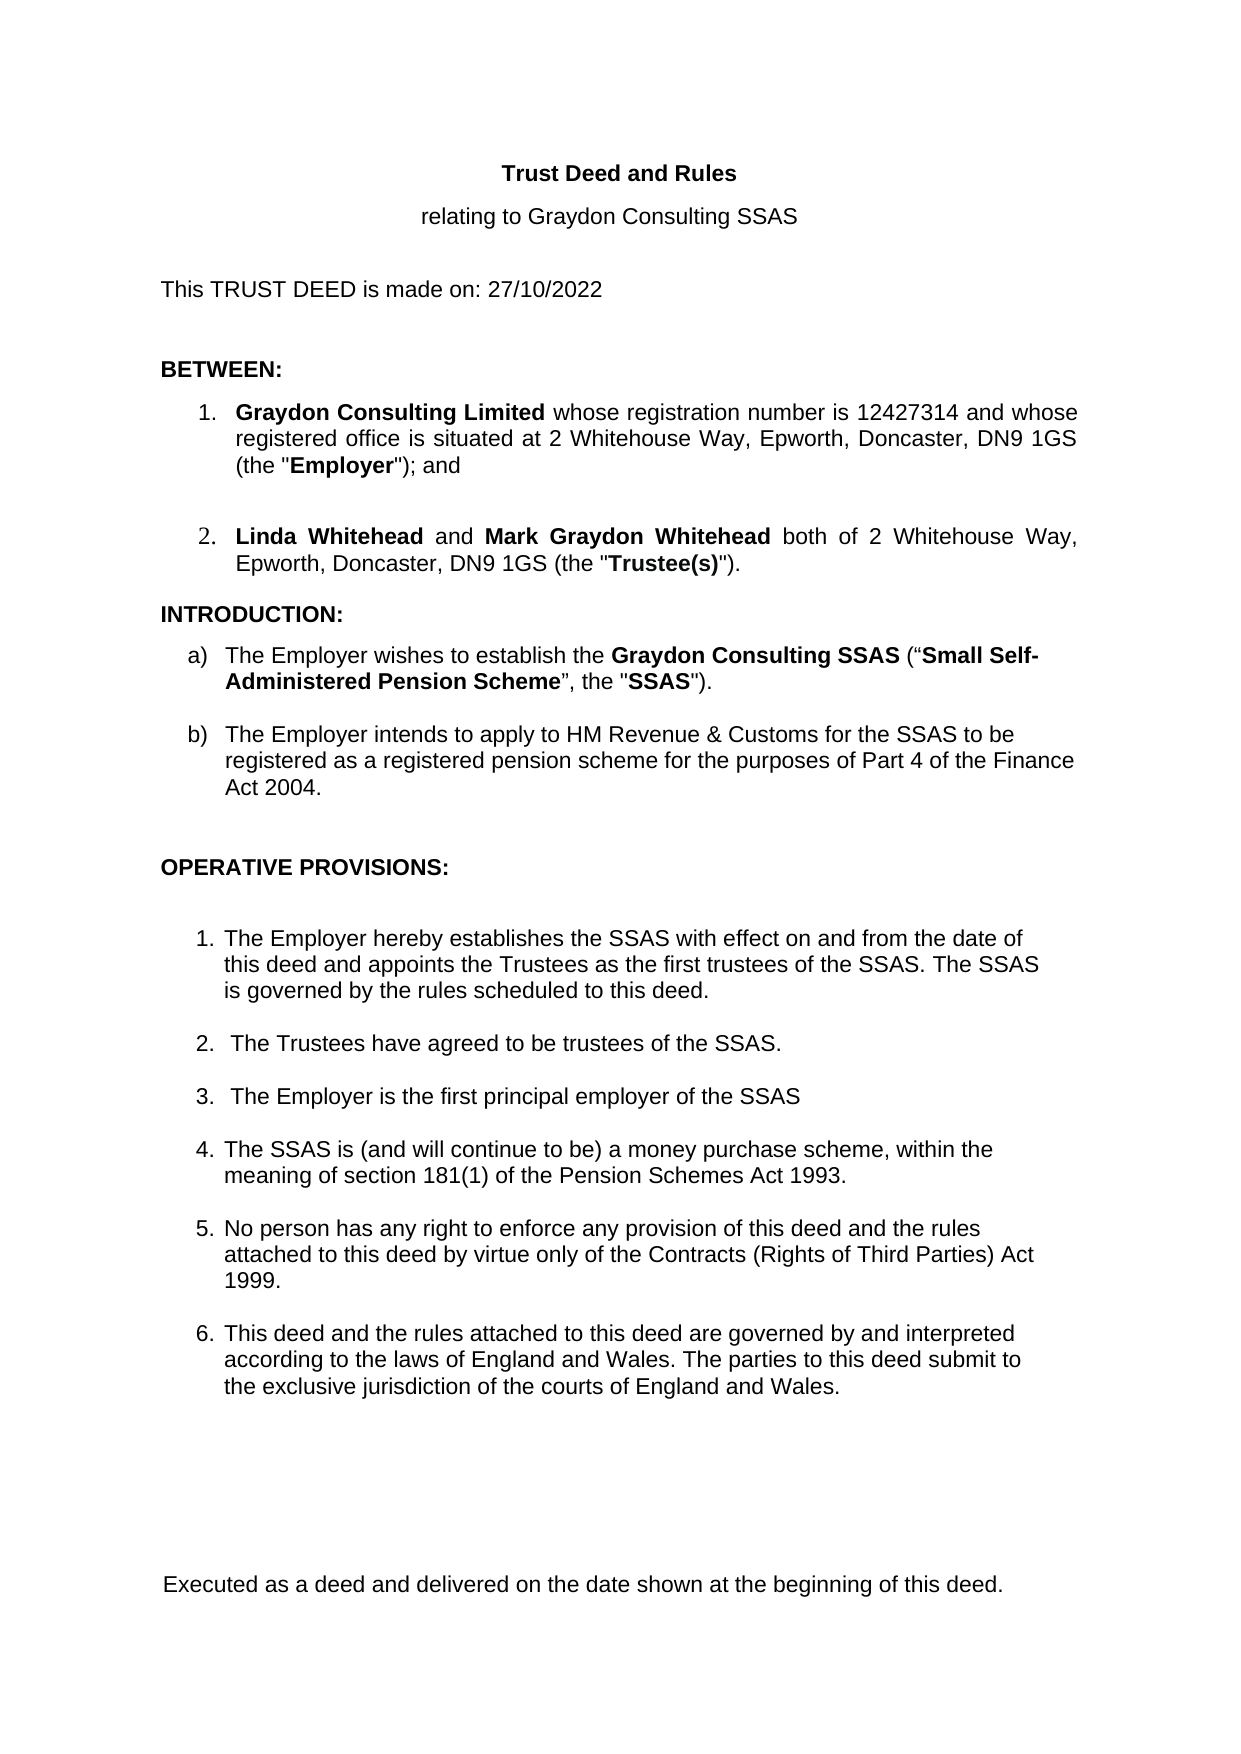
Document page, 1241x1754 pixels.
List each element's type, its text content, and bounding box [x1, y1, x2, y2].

text This TRUST DEED is made on: 27/10/2022 [160, 276, 1090, 302]
list This deed and the rules attached to this deed are governed by and interpreted according to the laws of England and Wales. The parties to this deed submit to the exclusive jurisdiction of the courts of England and Wales. [196, 1320, 1054, 1399]
text INTRODUCTION: [160, 601, 1090, 627]
list The Employer wishes to establish the Graydon Consulting SSAS (“Small Self- Administered Pension Scheme”, the "SSAS"). [187, 642, 1077, 694]
list Linda Whitehead and Mark Graydon Whitehead both of 2 Whitehouse Way, Epworth, Doncaster, DN9 1GS (the "Trustee(s)"). [198, 521, 1078, 576]
text Trust Deed and Rules [467, 160, 771, 186]
list No person has any right to enforce any provision of this deed and the rules attached to this deed by virtue only of the Contracts (Rights of Third Parties) Act 1999. [196, 1215, 1054, 1294]
list The SSAS is (and will continue to be) a money purchase scheme, within the meaning of section 181(1) of the Pension Schemes Act 1993. [196, 1136, 1054, 1188]
list Graydon Consulting Limited whose registration number is 12427314 and whose registered office is situated at 2 Whitehouse Way, Epworth, Doncaster, DN9 1GS (the "Employer"); and [198, 399, 1078, 478]
text relating to Graydon Consulting SSAS [384, 203, 834, 230]
text BETWEEN: [160, 356, 1090, 382]
list The Employer is the first principal employer of the SSAS [196, 1083, 1054, 1109]
list The Trustees have agreed to be trustees of the SSAS. [196, 1030, 1054, 1057]
text OPERATIVE PROVISIONS: [160, 854, 1090, 908]
text Executed as a deed and delivered on the date shown at the beginning of this deed. [150, 1571, 1054, 1598]
list The Employer hereby establishes the SSAS with effect on and from the date of this deed and appoints the Trustees as the first trustees of the SSAS. The SSAS is governed by the rules scheduled to this deed. [196, 925, 1054, 1004]
list The Employer intends to apply to HM Revenue & Customs for the SSAS to be registered as a registered pension scheme for the purposes of Part 4 of the Finance Act 2004. [187, 721, 1077, 800]
